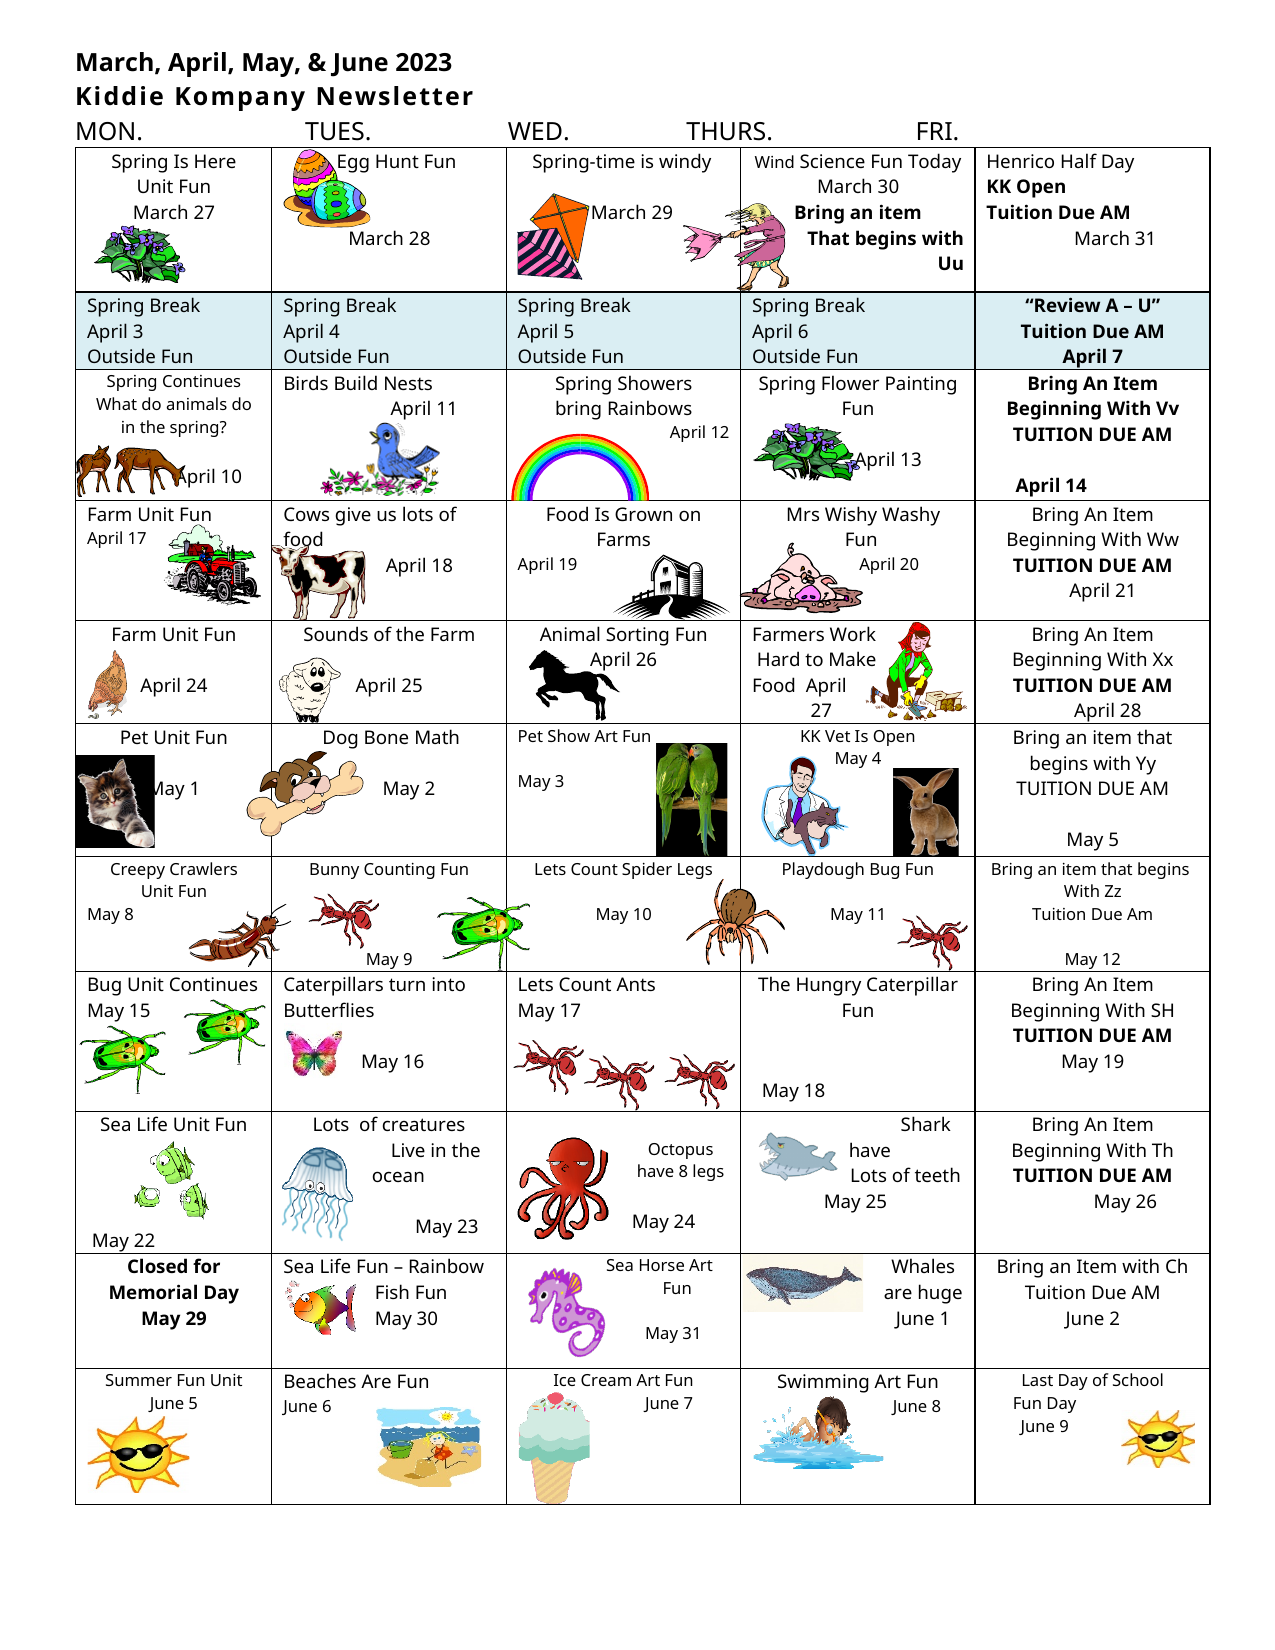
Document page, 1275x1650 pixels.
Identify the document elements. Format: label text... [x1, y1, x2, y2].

table_cell KK Vet Is Open May 4 [741, 724, 974, 856]
table_cell Food Is Grown on Farms April 19 [507, 501, 740, 620]
picture [752, 1396, 884, 1468]
picture [517, 1136, 615, 1240]
picture [282, 1023, 342, 1083]
table_cell Mrs Wishy Washy Fun April 20 [741, 501, 974, 620]
table_cell Bring An Item Beginning With Vv TUITION DUE AM April 14 [976, 370, 1209, 500]
table_cell Shark have Lots of teeth May 25 [741, 1112, 974, 1253]
table_cell Sea Life Unit Fun May 22 [76, 1112, 271, 1253]
picture [747, 1111, 844, 1207]
picture [320, 422, 440, 497]
picture [86, 1416, 190, 1492]
table_cell Farm Unit Fun April 17 [76, 501, 271, 620]
picture [375, 1407, 482, 1486]
table_cell Spring Continues What do animals do in the spring? April 10 [76, 370, 271, 500]
table_cell Last Day of School Fun Day June 9 [976, 1369, 1209, 1504]
table_cell “Review A – U” Tuition Due AM April 7 [976, 293, 1209, 369]
table_cell Ice Cream Art Fun June 7 [507, 1369, 740, 1504]
table_cell Beaches Are Fun June 6 [272, 1369, 506, 1504]
table_cell Spring Break April 4 Outside Fun [272, 293, 506, 369]
table_cell Playdough Bug Fun May 11 [741, 857, 974, 971]
table_header Spring-time is windy March 29 [507, 148, 740, 291]
table_cell Swimming Art Fun June 8 [741, 1369, 974, 1504]
table_cell Closed for Memorial Day May 29 [76, 1254, 271, 1368]
table_cell Bring an item that begins With Zz Tuition Due Am May 12 [976, 857, 1209, 971]
table_cell The Hungry Caterpillar Fun May 18 [741, 972, 974, 1111]
table_cell Bug Unit Continues May 15 [76, 972, 271, 1111]
table_cell Bring An Item Beginning With Xx TUITION DUE AM April 28 [976, 621, 1209, 723]
table_cell Farmers Work Hard to Make Food April 27 [741, 621, 974, 723]
picture [1120, 1410, 1195, 1467]
picture [283, 1280, 356, 1334]
table_cell Sounds of the Farm April 25 [272, 621, 506, 723]
table_cell Whales are huge June 1 [741, 1254, 974, 1368]
table_cell Dog Bone Math May 2 [272, 724, 506, 856]
table_cell Sea Horse Art Fun May 31 [555, 1254, 740, 1368]
table_cell Creepy Crawlers Unit Fun May 8 [76, 857, 271, 971]
table_cell Cows give us lots of food April 18 [272, 501, 506, 620]
text March, April, May, & June 2023 [75, 45, 1200, 79]
picture [509, 1253, 627, 1367]
table_cell Spring Showers bring Rainbows April 12 [507, 370, 740, 500]
text Kiddie Kompany Newsletter [75, 79, 1200, 113]
table_cell Bunny Counting Fun May 9 [272, 857, 506, 971]
table_header Henrico Half Day KK Open Tuition Due AM March 31 [976, 148, 1209, 291]
table_cell Pet Show Art Fun May 3 [507, 724, 740, 856]
table_cell Spring Flower Painting Fun April 13 [741, 370, 974, 500]
table_cell Lets Count Ants May 17 [507, 972, 740, 1111]
picture [741, 1254, 863, 1311]
table_cell Bring An Item Beginning With Th TUITION DUE AM May 26 [976, 1112, 1209, 1253]
text MON. TUES. WED. THURS. FRI. [75, 113, 1200, 147]
table_cell Spring Break April 5 Outside Fun [507, 293, 740, 369]
table_header Wind Science Fun Today March 30 Bring an item That begins with Uu [741, 148, 974, 291]
table_cell Spring Break April 3 Outside Fun [76, 293, 271, 369]
table_cell Bring An Item Beginning With Ww TUITION DUE AM April 21 [976, 501, 1209, 620]
table_cell Animal Sorting Fun April 26 [507, 621, 740, 723]
table_cell Octopus have 8 legs May 24 [507, 1112, 740, 1253]
table_cell Bring An Item Beginning With SH TUITION DUE AM May 19 [976, 972, 1209, 1111]
table_header Egg Hunt Fun March 28 [272, 148, 506, 291]
table_cell Birds Build Nests April 11 [272, 370, 506, 500]
table_cell Sea Horse Art Fun May 31 [507, 1254, 585, 1368]
table_cell Caterpillars turn into Butterflies May 16 [272, 972, 506, 1111]
table_cell Pet Unit Fun May 1 [76, 724, 271, 856]
table_cell Sea Life Fun – Rainbow Fish Fun May 30 [272, 1254, 506, 1368]
table_cell Lots of creatures Live in the ocean May 23 [272, 1112, 506, 1253]
table_cell Farm Unit Fun April 24 [76, 621, 271, 723]
picture [128, 1137, 219, 1228]
table_cell Bring an item that begins with Yy TUITION DUE AM May 5 [976, 724, 1209, 856]
table_cell Spring Break April 6 Outside Fun [741, 293, 974, 369]
picture [276, 1145, 355, 1243]
picture [517, 1392, 589, 1502]
table_cell Bring an Item with Ch Tuition Due AM June 2 [976, 1254, 1209, 1368]
table_cell Lets Count Spider Legs May 10 [507, 857, 740, 971]
table_cell Summer Fun Unit June 5 [76, 1369, 271, 1504]
table_header Spring Is Here Unit Fun March 27 [76, 148, 271, 291]
